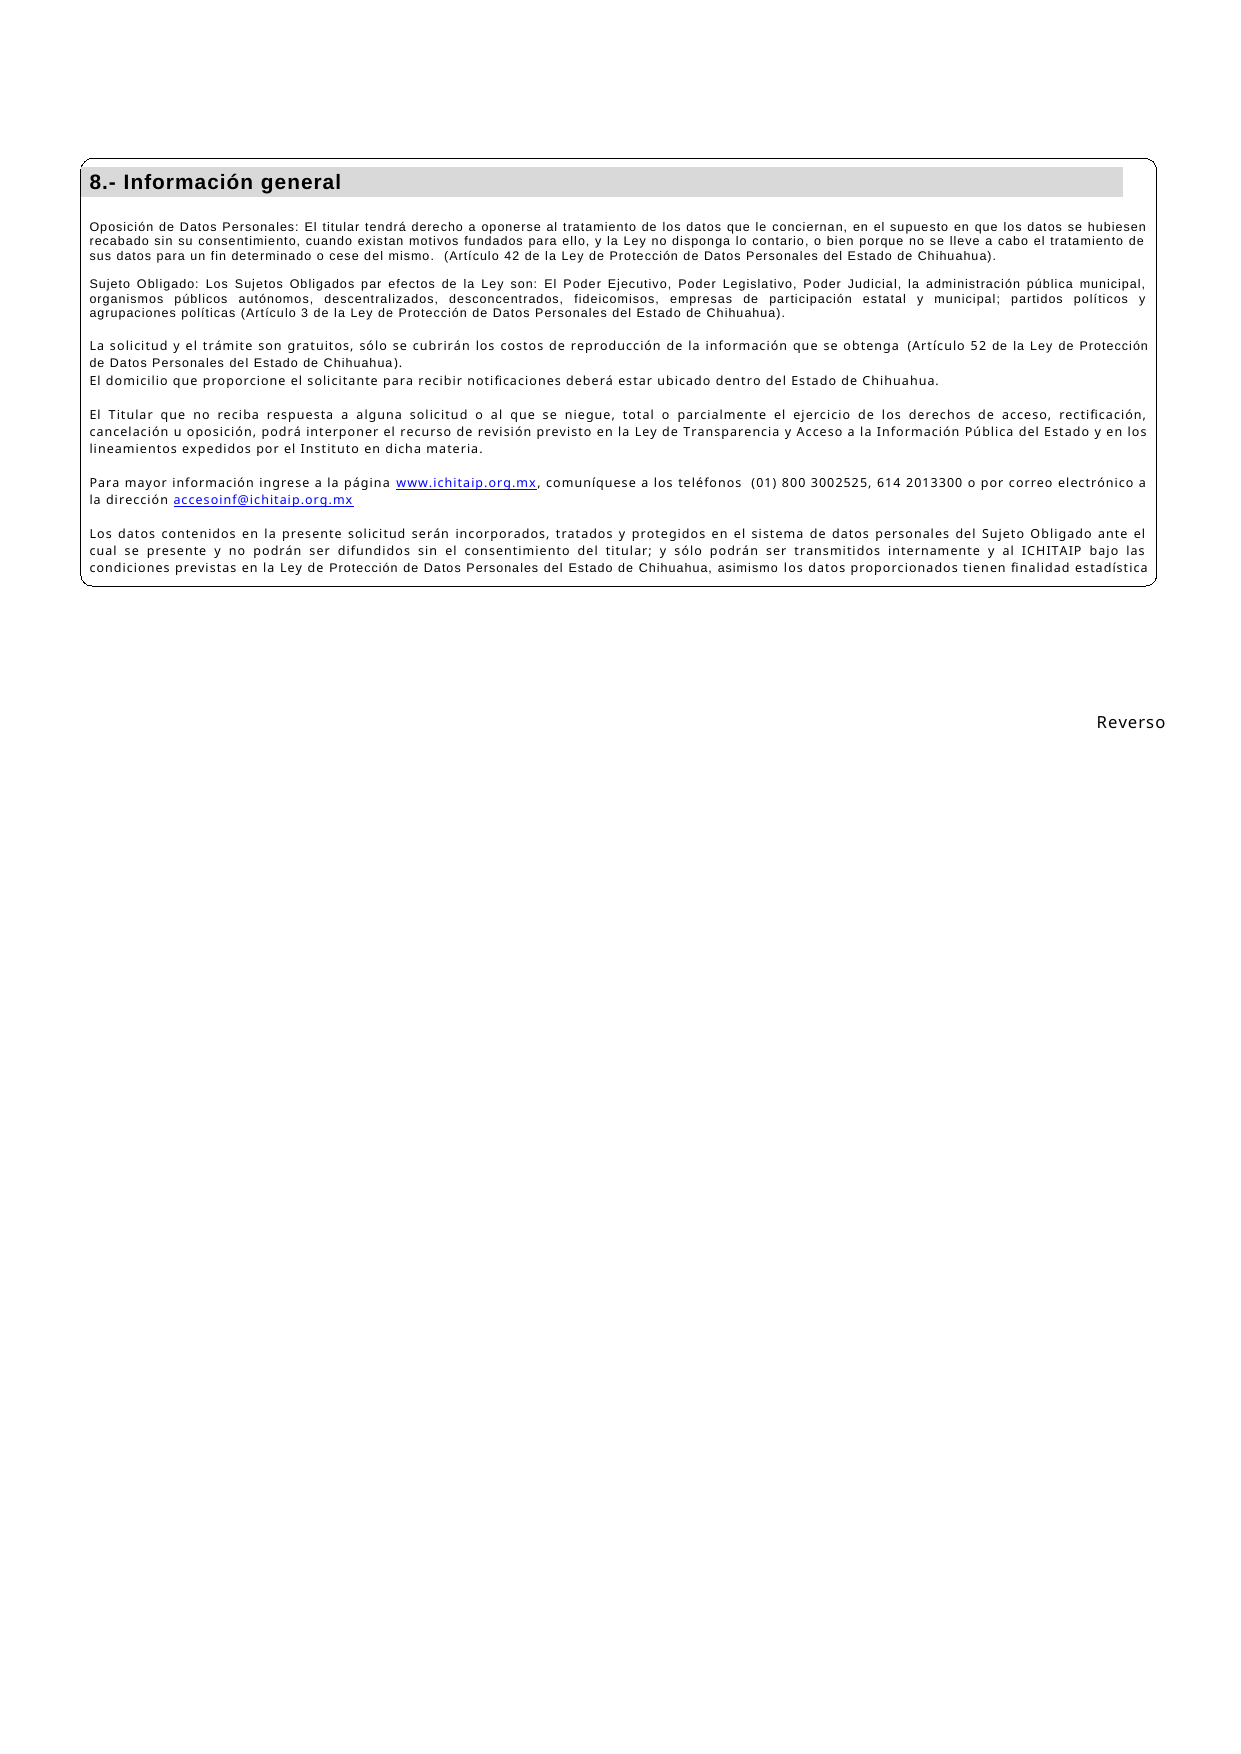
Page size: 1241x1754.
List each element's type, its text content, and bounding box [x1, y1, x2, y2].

text Reverso [75, 711, 1165, 733]
